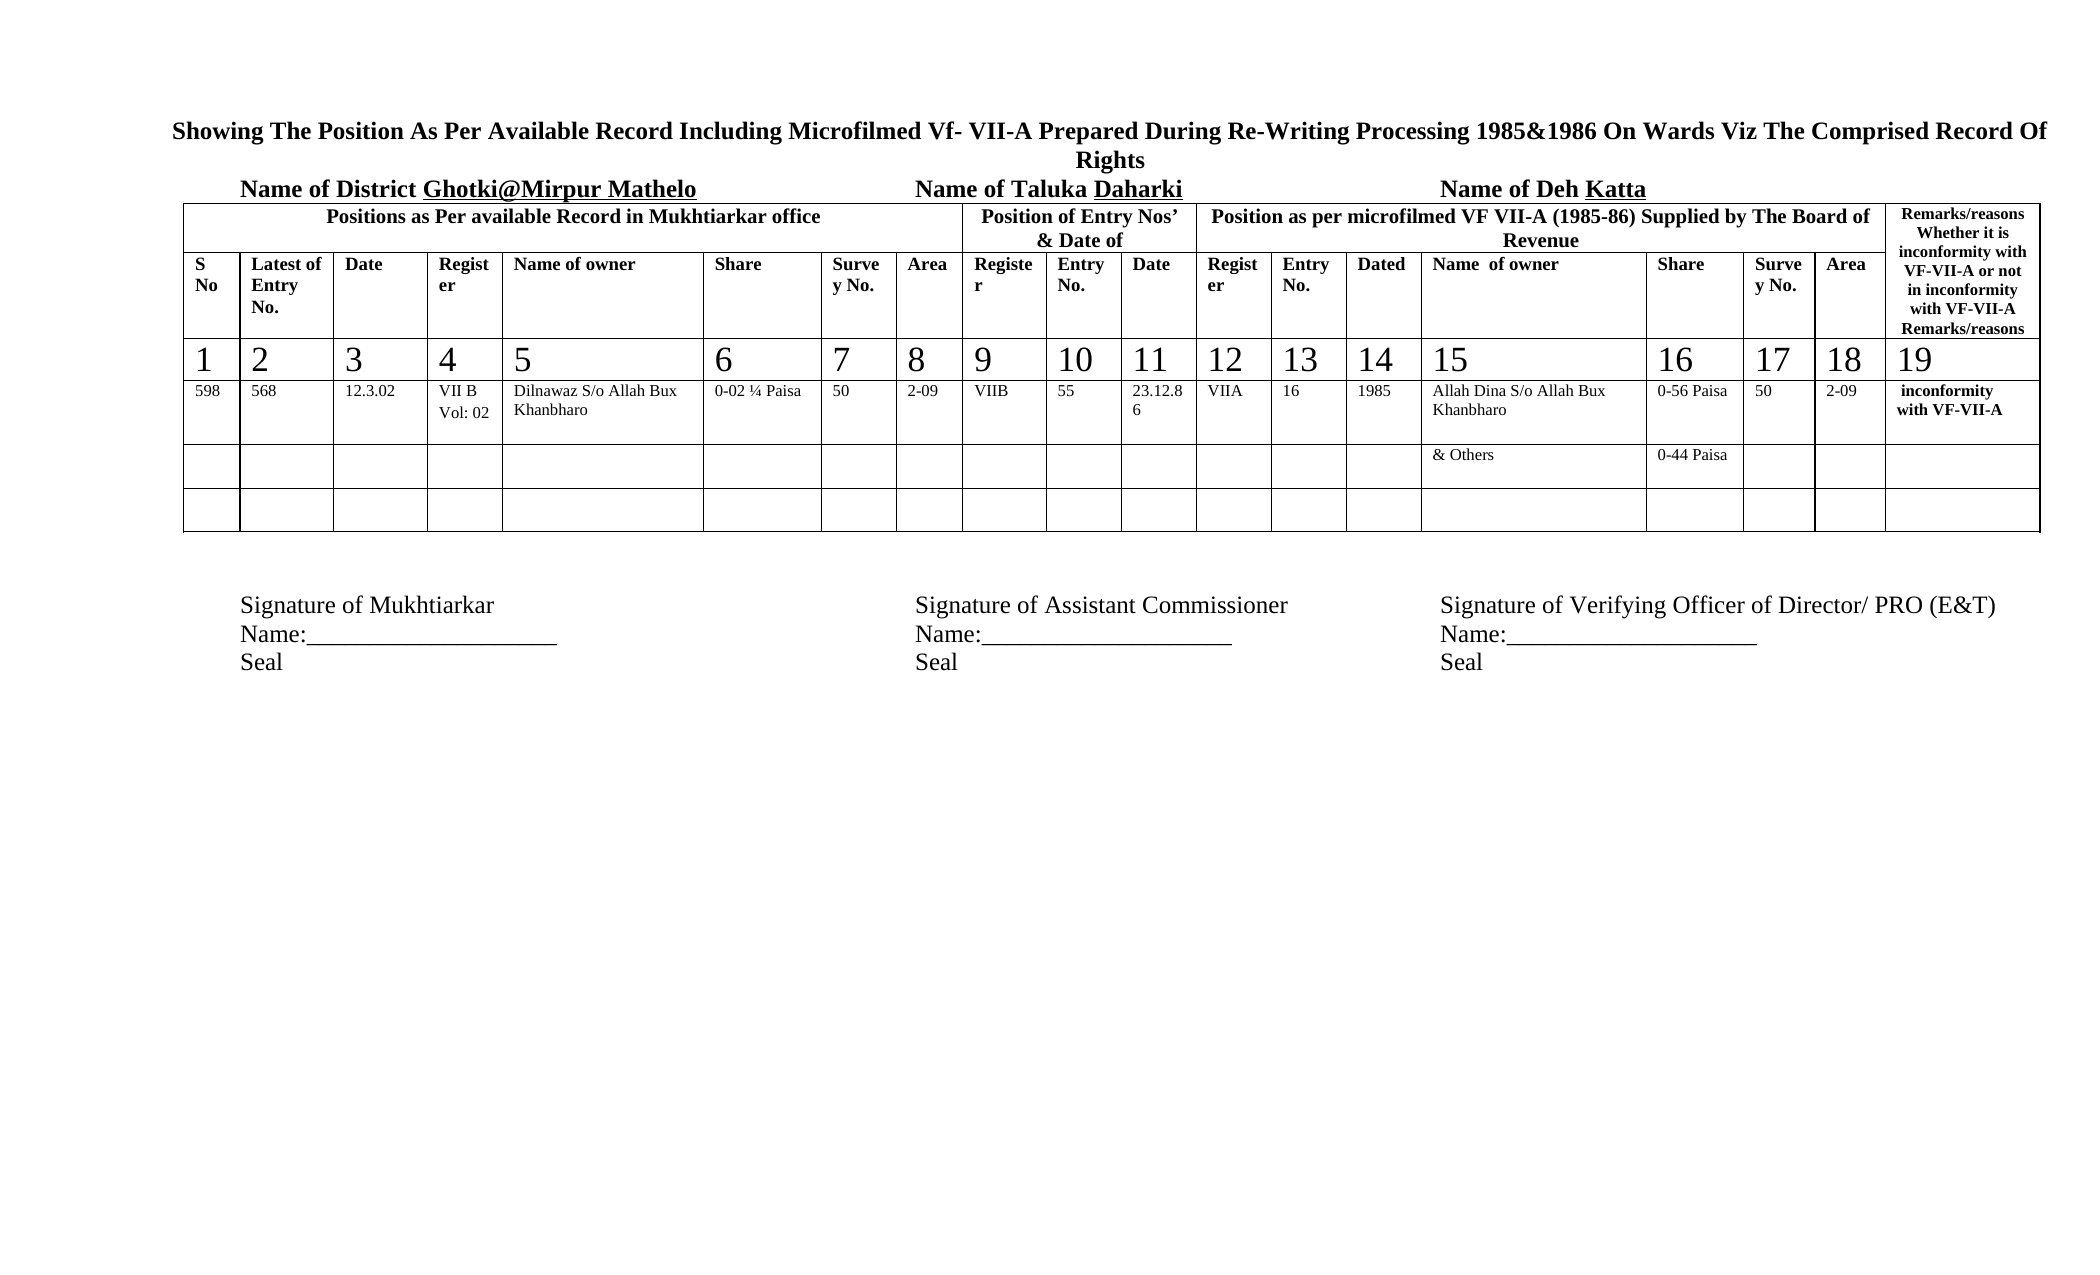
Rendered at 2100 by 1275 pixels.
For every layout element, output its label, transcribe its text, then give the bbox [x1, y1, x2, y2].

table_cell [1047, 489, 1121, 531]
text Signature of Mukhtiarkar Signature of Assistant Commissioner Signature of Verifying Officer of Director/ PRO (E&T) [165, 590, 2055, 619]
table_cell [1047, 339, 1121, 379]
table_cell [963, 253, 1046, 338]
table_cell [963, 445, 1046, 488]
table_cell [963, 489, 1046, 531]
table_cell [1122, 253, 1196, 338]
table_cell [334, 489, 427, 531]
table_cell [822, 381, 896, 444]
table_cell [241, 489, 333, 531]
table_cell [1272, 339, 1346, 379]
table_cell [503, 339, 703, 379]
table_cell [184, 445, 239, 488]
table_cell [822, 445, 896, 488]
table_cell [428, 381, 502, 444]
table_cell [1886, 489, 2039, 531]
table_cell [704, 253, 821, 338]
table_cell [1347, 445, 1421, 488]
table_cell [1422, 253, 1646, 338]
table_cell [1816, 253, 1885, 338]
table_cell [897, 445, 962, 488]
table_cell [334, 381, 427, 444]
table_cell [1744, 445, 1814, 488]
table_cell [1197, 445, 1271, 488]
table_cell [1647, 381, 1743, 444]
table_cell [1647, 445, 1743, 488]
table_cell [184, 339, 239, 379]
text Name of District Ghotki@Mirpur Mathelo Name of Taluka Daharki Name of Deh Katta [165, 174, 2055, 202]
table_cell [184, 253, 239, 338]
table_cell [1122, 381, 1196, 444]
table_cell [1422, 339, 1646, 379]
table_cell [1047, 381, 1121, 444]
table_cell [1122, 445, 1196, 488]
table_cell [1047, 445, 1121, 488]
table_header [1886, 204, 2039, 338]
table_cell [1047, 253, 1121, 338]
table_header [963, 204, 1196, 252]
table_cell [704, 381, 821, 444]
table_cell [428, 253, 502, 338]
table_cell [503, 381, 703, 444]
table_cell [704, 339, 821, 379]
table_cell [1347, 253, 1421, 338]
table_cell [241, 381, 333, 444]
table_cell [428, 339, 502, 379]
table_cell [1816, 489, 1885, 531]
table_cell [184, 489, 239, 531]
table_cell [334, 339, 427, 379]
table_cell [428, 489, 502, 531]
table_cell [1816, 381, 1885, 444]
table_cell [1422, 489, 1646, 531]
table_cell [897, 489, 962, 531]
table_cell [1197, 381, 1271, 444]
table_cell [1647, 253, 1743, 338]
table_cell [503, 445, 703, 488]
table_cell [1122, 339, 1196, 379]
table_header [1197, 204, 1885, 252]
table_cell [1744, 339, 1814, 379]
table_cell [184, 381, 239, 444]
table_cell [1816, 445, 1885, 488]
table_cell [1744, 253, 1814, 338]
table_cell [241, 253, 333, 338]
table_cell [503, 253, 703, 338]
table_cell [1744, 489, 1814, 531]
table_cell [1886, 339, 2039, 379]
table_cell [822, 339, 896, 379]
text Seal Seal Seal [165, 647, 2055, 676]
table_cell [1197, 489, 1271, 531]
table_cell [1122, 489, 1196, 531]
text Showing The Position As Per Available Record Including Microfilmed Vf- VII-A Prepared During Re-Writing Processing 1985&1986 On Wards Viz The Comprised Record Of Rights [165, 116, 2055, 174]
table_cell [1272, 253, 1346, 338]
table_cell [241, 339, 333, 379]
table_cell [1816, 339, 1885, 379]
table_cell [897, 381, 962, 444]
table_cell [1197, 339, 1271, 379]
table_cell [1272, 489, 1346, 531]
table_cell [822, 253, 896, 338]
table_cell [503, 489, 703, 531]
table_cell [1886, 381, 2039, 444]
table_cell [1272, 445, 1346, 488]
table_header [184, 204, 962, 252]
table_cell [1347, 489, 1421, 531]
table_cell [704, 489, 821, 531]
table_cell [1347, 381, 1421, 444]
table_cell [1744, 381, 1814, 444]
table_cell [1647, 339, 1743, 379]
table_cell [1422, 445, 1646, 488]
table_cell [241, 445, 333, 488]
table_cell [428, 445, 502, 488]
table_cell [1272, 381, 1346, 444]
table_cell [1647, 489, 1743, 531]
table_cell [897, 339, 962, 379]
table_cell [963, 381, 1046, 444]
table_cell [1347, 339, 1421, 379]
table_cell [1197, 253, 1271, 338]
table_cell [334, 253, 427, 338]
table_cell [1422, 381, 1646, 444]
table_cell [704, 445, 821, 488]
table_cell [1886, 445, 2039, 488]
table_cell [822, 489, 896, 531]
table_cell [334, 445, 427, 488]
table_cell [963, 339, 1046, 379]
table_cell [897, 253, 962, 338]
text Name:____________________ Name:____________________ Name:____________________ [165, 619, 2055, 647]
